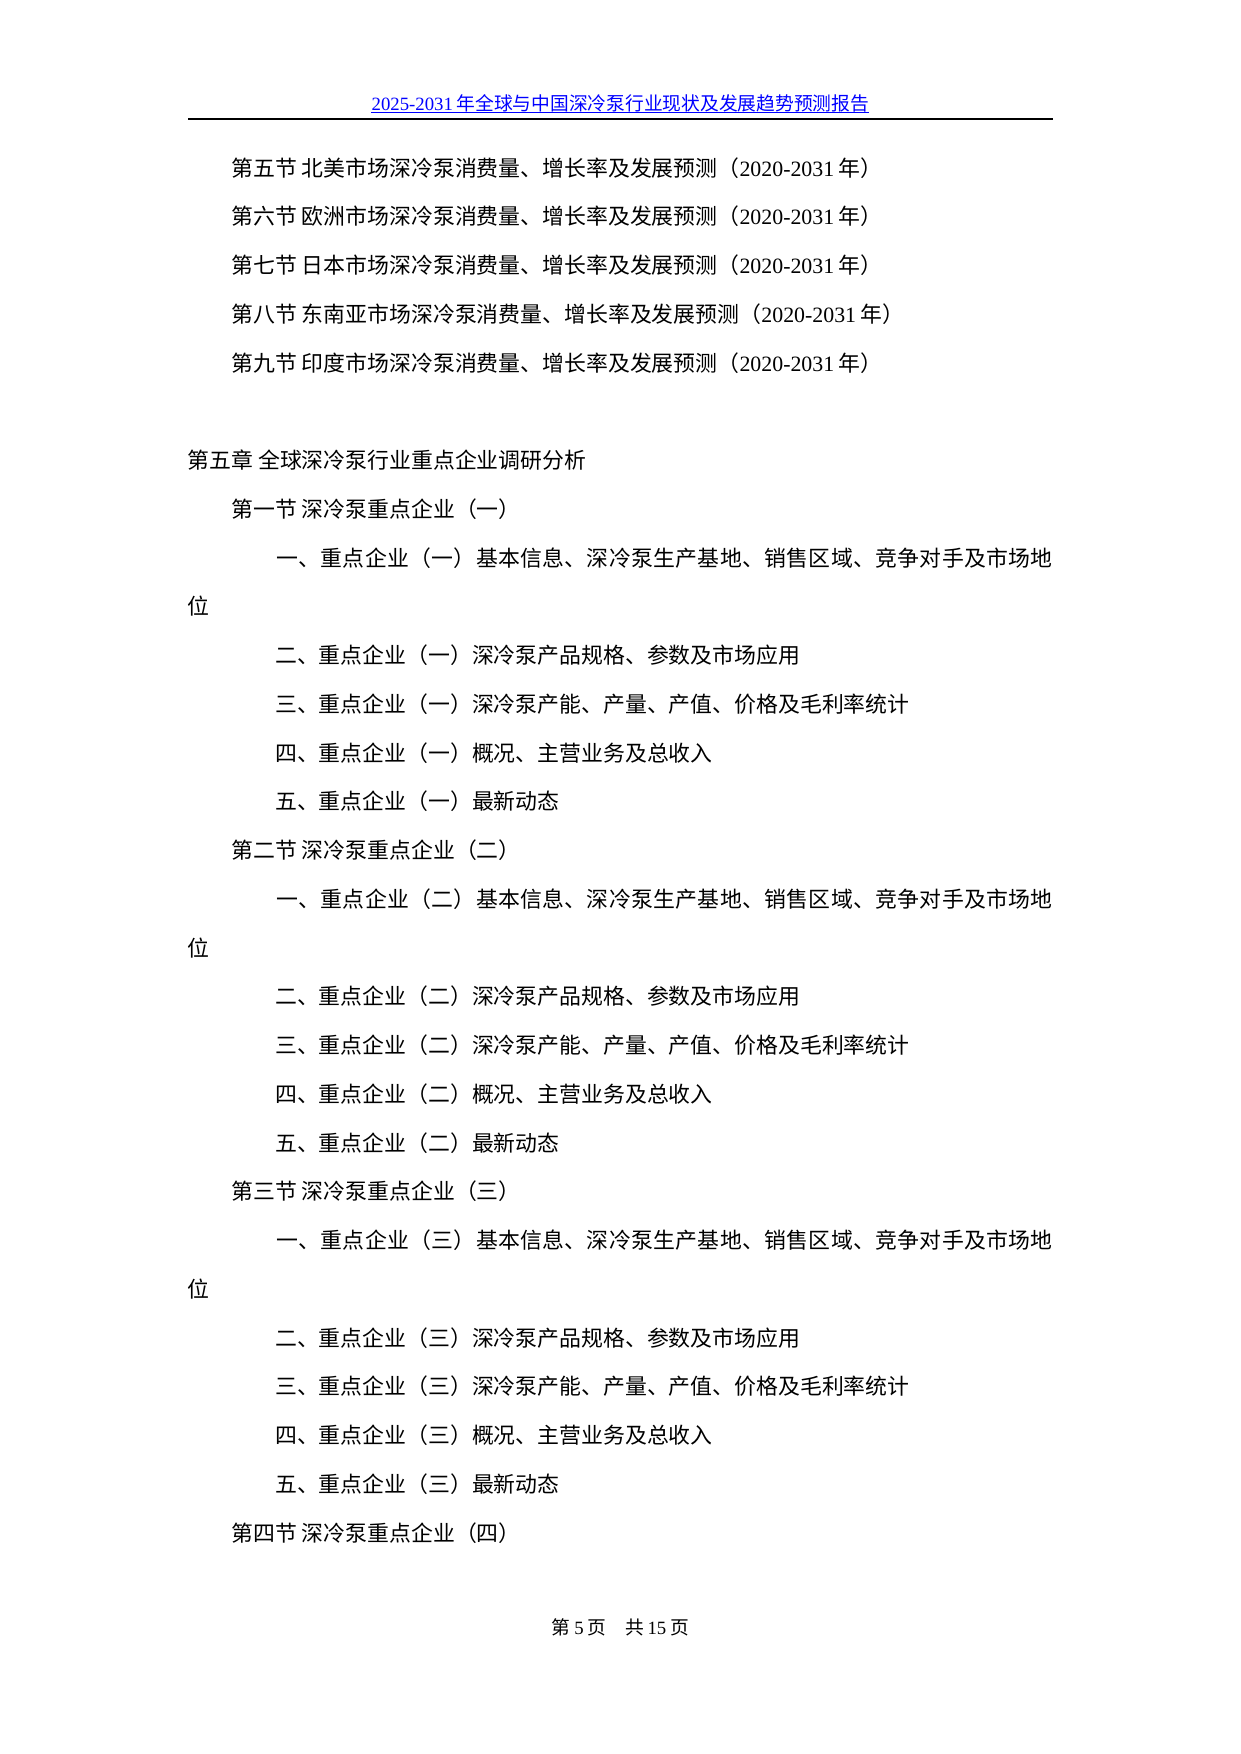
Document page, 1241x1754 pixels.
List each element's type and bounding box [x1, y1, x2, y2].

text [187, 150, 1053, 1548]
